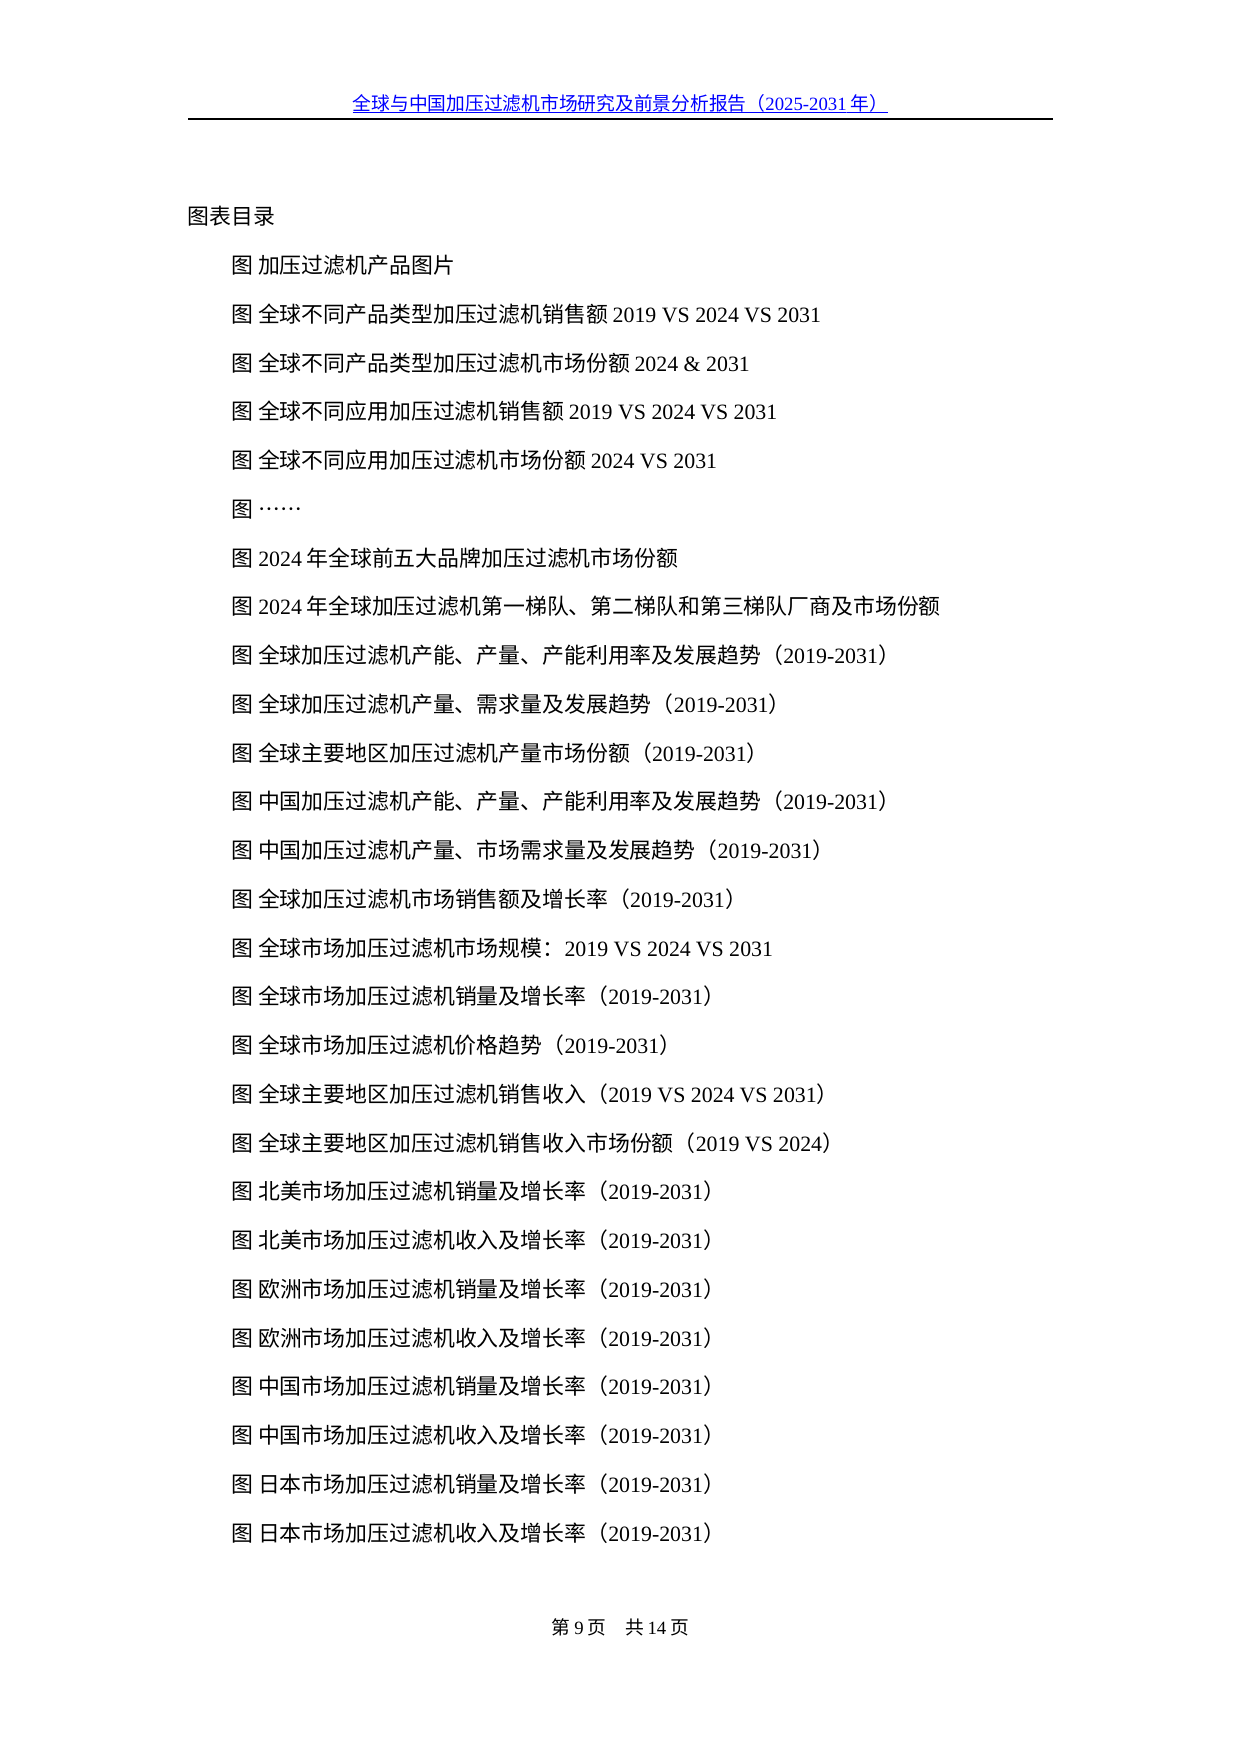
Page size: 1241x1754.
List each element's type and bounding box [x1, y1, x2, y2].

text [187, 150, 1053, 1548]
